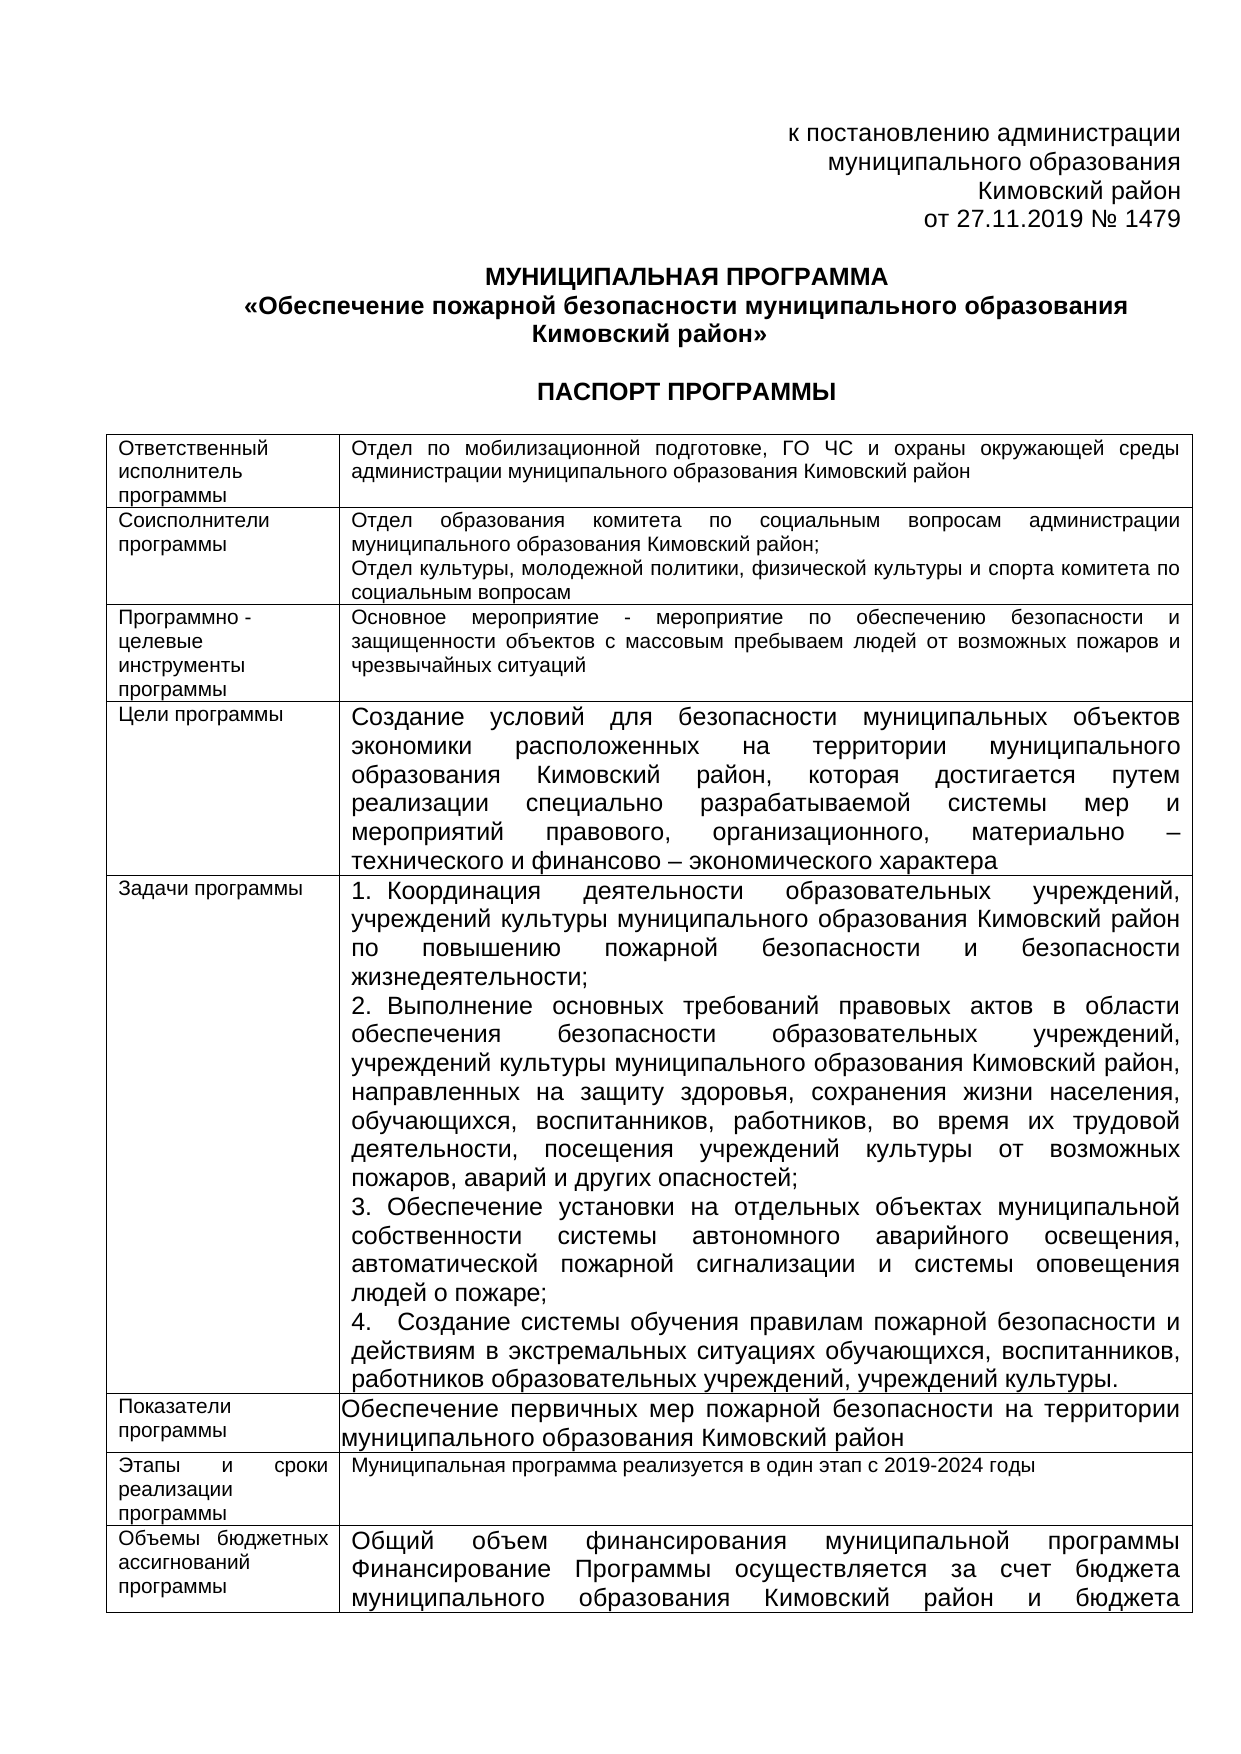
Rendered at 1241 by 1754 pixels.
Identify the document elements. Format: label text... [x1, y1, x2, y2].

table_header Отдел по мобилизационной подготовке, ГО ЧС и охраны окружающей среды администрации муниципального образования Кимовский район [340, 435, 1192, 507]
table_cell Показатели программы [107, 1394, 339, 1452]
text к постановлению администрации муниципального образования Кимовский район [709, 118, 1181, 204]
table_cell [340, 1526, 1192, 1612]
table_cell Отдел образования комитета по социальным вопросам администрации муниципального образования Кимовский район; Отдел культуры, молодежной политики, физической культуры и спорта комитета по социальным вопросам [340, 508, 1192, 604]
table_cell Этапы и сроки реализации программы [107, 1453, 339, 1524]
table_cell Программно -целевые инструменты программы [107, 605, 339, 701]
table_cell Задачи программы [107, 876, 339, 1393]
text от 27.11.2019 № 1479 [709, 204, 1181, 233]
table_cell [107, 1526, 339, 1612]
table_cell Цели программы [107, 702, 339, 874]
table_header Ответственный исполнитель программы [107, 435, 339, 507]
table_cell Соисполнители программы [107, 508, 339, 604]
table_cell Координация деятельности образовательных учреждений, учреждений культуры муниципального образования Кимовский район по повышению пожарной безопасности и безопасности жизнедеятельности; Выполнение основных требований правовых актов в области обеспечения безопасности образовательных учреждений, учреждений культуры муниципального образования Кимовский район, направленных на защиту здоровья, сохранения жизни населения, обучающихся, воспитанников, работников, во время их трудовой деятельности, посещения учреждений культуры от возможных пожаров, аварий и других опасностей; Обеспечение установки на отдельных объектах муниципальной собственности системы автономного аварийного освещения, автоматической пожарной сигнализации и системы оповещения людей о пожаре; Создание системы обучения правилам пожарной безопасности и действиям в экстремальных ситуациях обучающихся, воспитанников, работников образовательных учреждений, учреждений культуры. [340, 876, 1192, 1393]
table_cell Создание условий для безопасности муниципальных объектов экономики расположенных на территории муниципального образования Кимовский район, которая достигается путем реализации специально разрабатываемой системы мер и мероприятий правового, организационного, материально – технического и финансово – экономического характера [340, 702, 1192, 874]
table_cell Муниципальная программа реализуется в один этап с 2019-2024 годы [340, 1453, 1192, 1524]
table_cell Обеспечение первичных мер пожарной безопасности на территории муниципального образования Кимовский район [340, 1394, 1192, 1452]
table_cell Основное мероприятие - мероприятие по обеспечению безопасности и защищенности объектов с массовым пребываем людей от возможных пожаров и чрезвычайных ситуаций [340, 605, 1192, 701]
subtitle МУНИЦИПАЛЬНАЯ ПРОГРАММА [118, 262, 1181, 291]
subtitle ПАСПОРТ ПРОГРАММЫ [118, 377, 1181, 406]
text «Обеспечение пожарной безопасности муниципального образования Кимовский район» [118, 291, 1181, 348]
